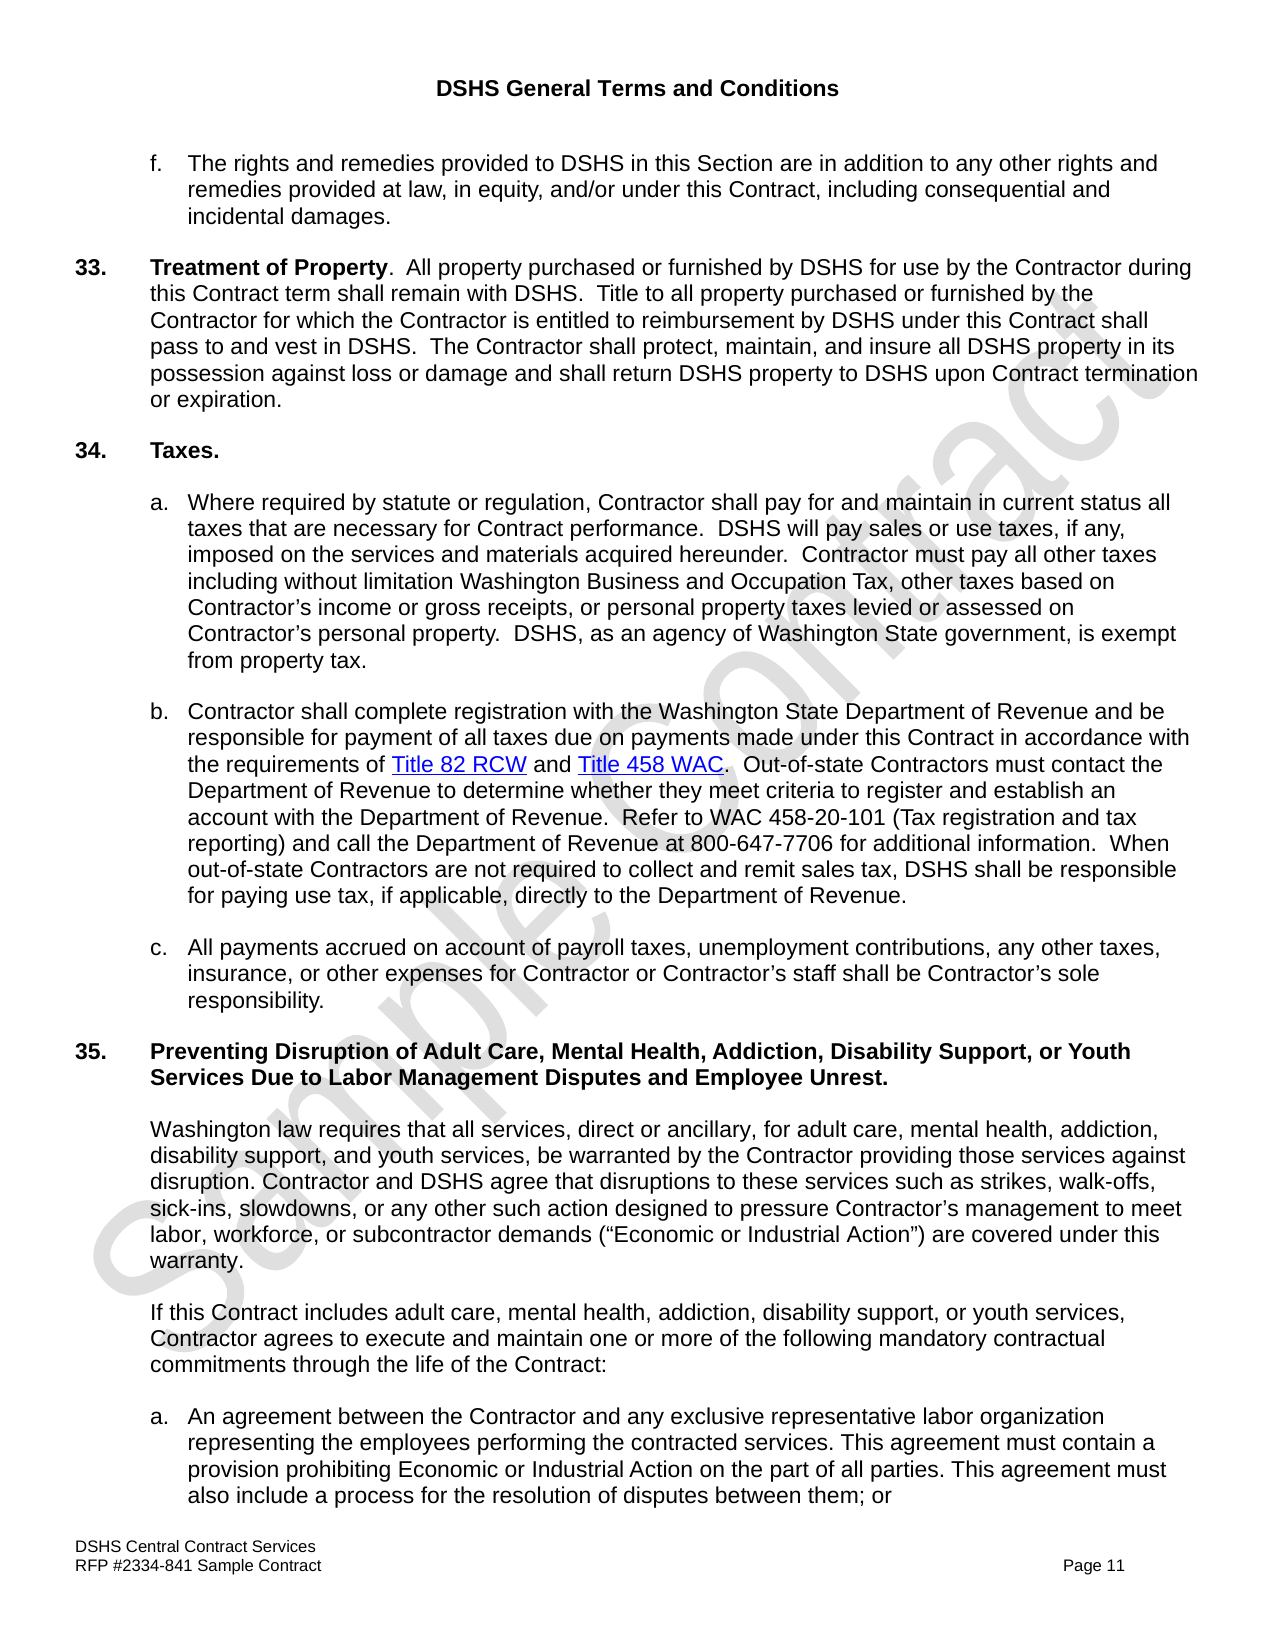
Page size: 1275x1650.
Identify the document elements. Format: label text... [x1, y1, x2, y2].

subtitle Contractor shall complete registration with the Washington State Department of Revenue and be responsible for payment of all taxes due on payments made under this Contract in accordance with the requirements of Title 82 RCW and Title 458 WAC. Out-of-state Contractors must contact the Department of Revenue to determine whether they meet criteria to register and establish an account with the Department of Revenue. Refer to WAC 458-20-101 (Tax registration and tax reporting) and call the Department of Revenue at 800-647-7706 for additional information. When out-of-state Contractors are not required to collect and remit sales tax, DSHS shall be responsible for paying use tax, if applicable, directly to the Department of Revenue. [150, 698, 1200, 909]
subtitle Where required by statute or regulation, Contractor shall pay for and maintain in current status all taxes that are necessary for Contract performance. DSHS will pay sales or use taxes, if any, imposed on the services and materials acquired hereunder. Contractor must pay all other taxes including without limitation Washington Business and Occupation Tax, other taxes based on Contractor’s income or gross receipts, or personal property taxes levied or assessed on Contractor’s personal property. DSHS, as an agency of Washington State government, is exempt from property tax. [150, 488, 1200, 673]
subtitle Preventing Disruption of Adult Care, Mental Health, Addiction, Disability Support, or Youth Services Due to Labor Management Disputes and Employee Unrest. [75, 1038, 1200, 1091]
subtitle Treatment of Property. All property purchased or furnished by DSHS for use by the Contractor during this Contract term shall remain with DSHS. Title to all property purchased or furnished by the Contractor for which the Contractor is entitled to reimbursement by DSHS under this Contract shall pass to and vest in DSHS. The Contractor shall protect, maintain, and insure all DSHS property in its possession against loss or damage and shall return DSHS property to DSHS upon Contract termination or expiration. [75, 254, 1200, 412]
subtitle The rights and remedies provided to DSHS in this Section are in addition to any other rights and remedies provided at law, in equity, and/or under this Contract, including consequential and incidental damages. [150, 150, 1200, 229]
text Washington law requires that all services, direct or ancillary, for adult care, mental health, addiction, disability support, and youth services, be warranted by the Contractor providing those services against disruption. Contractor and DSHS agree that disruptions to these services such as strikes, walk-offs, sick-ins, slowdowns, or any other such action designed to pressure Contractor’s management to meet labor, workforce, or subcontractor demands (“Economic or Industrial Action”) are covered under this warranty. [150, 1116, 1200, 1274]
subtitle Taxes. [75, 437, 1200, 463]
subtitle An agreement between the Contractor and any exclusive representative labor organization representing the employees performing the contracted services. This agreement must contain a provision prohibiting Economic or Industrial Action on the part of all parties. This agreement must also include a process for the resolution of disputes between them; or [150, 1403, 1200, 1508]
text If this Contract includes adult care, mental health, addiction, disability support, or youth services, Contractor agrees to execute and maintain one or more of the following mandatory contractual commitments through the life of the Contract: [150, 1299, 1200, 1378]
subtitle All payments accrued on account of payroll taxes, unemployment contributions, any other taxes, insurance, or other expenses for Contractor or Contractor’s staff shall be Contractor’s sole responsibility. [150, 934, 1200, 1013]
